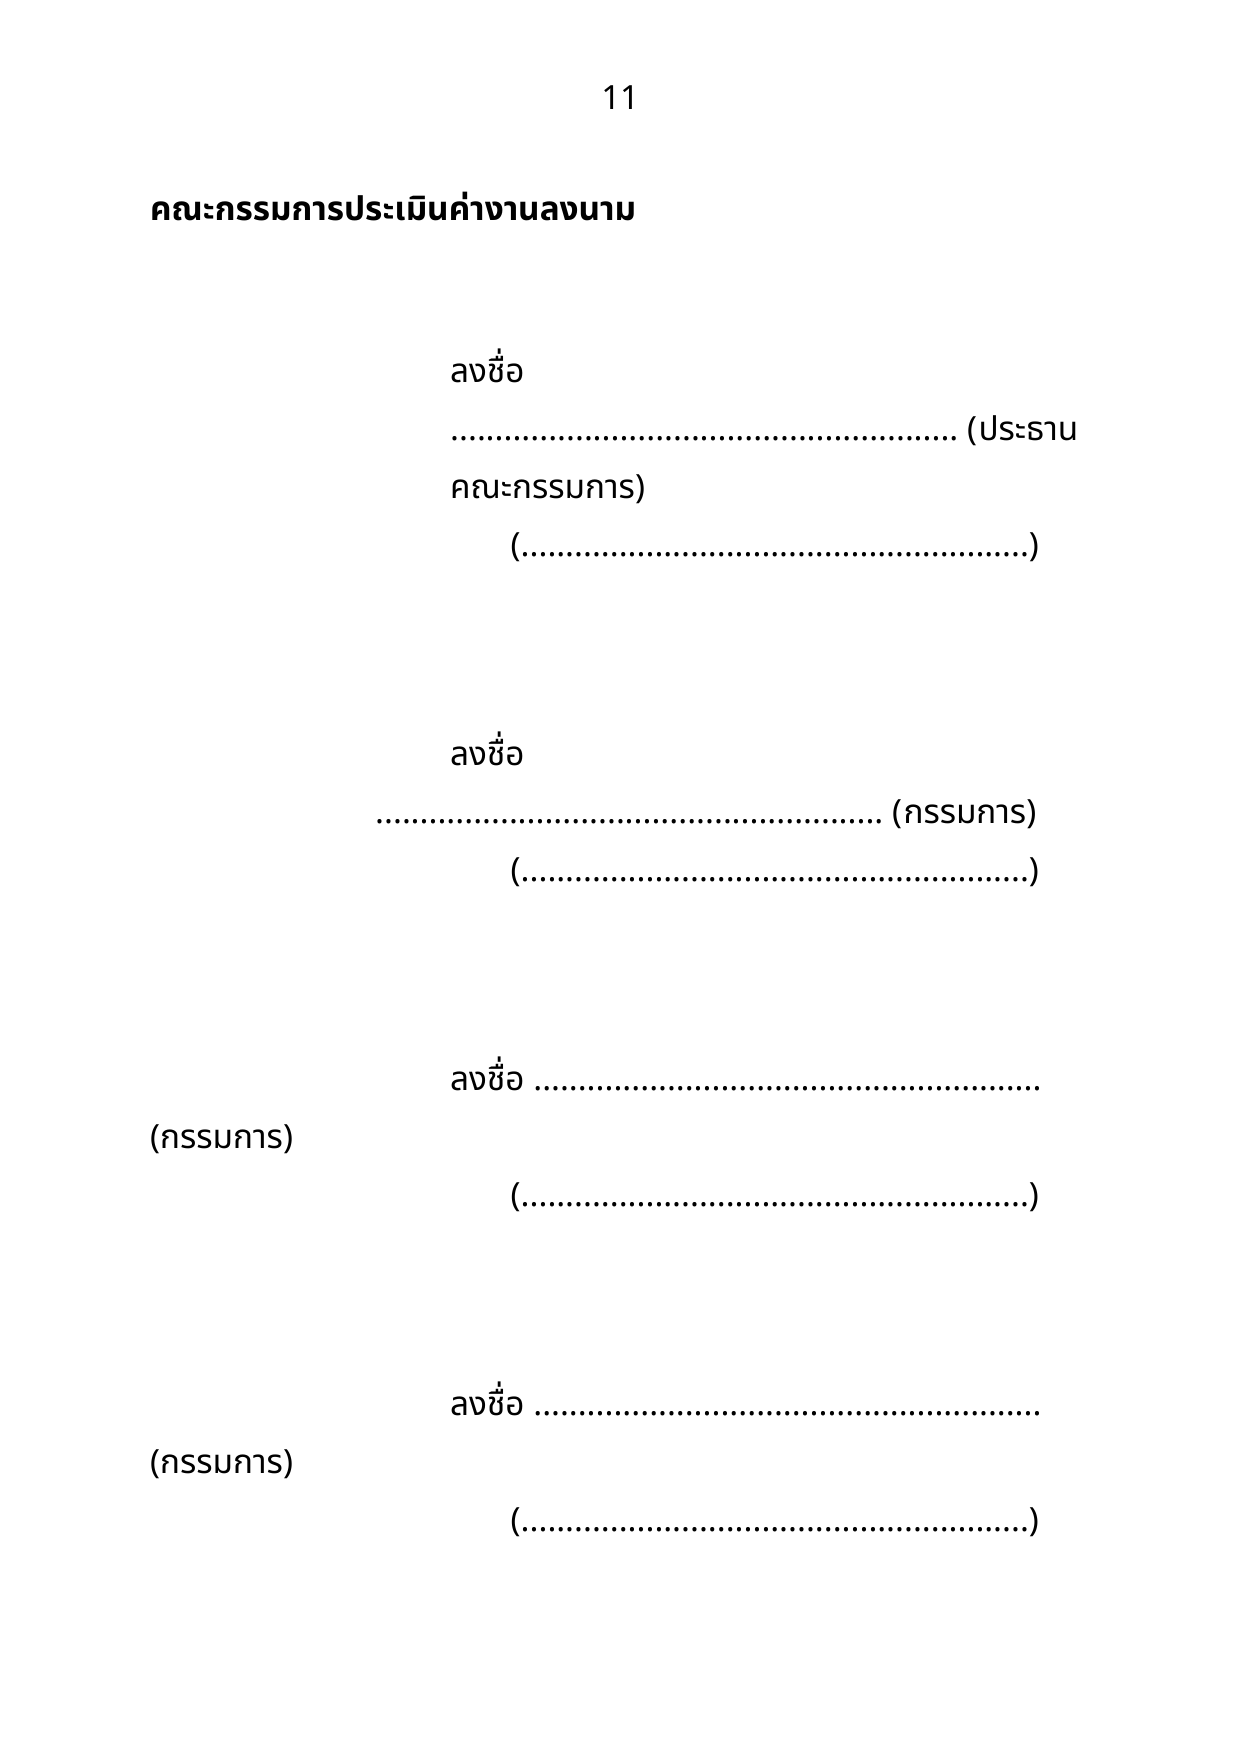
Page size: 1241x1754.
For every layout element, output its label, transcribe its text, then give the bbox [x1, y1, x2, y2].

text (.........................................................) [150, 846, 1090, 891]
text ลงชื่อ ......................................................... (กรรมการ) [375, 730, 1090, 838]
text ลงชื่อ ......................................................... (กรรมการ) [150, 1380, 1090, 1488]
text ลงชื่อ ......................................................... (ประธานคณะกรรมการ) [450, 347, 1090, 514]
text (.........................................................) [150, 1496, 1090, 1541]
text ลงชื่อ ......................................................... (กรรมการ) [150, 1055, 1090, 1163]
text (.........................................................) [150, 1171, 1090, 1216]
text (.........................................................) [150, 521, 1090, 567]
text คณะกรรมการประเมินค่างานลงนาม [150, 185, 1090, 235]
